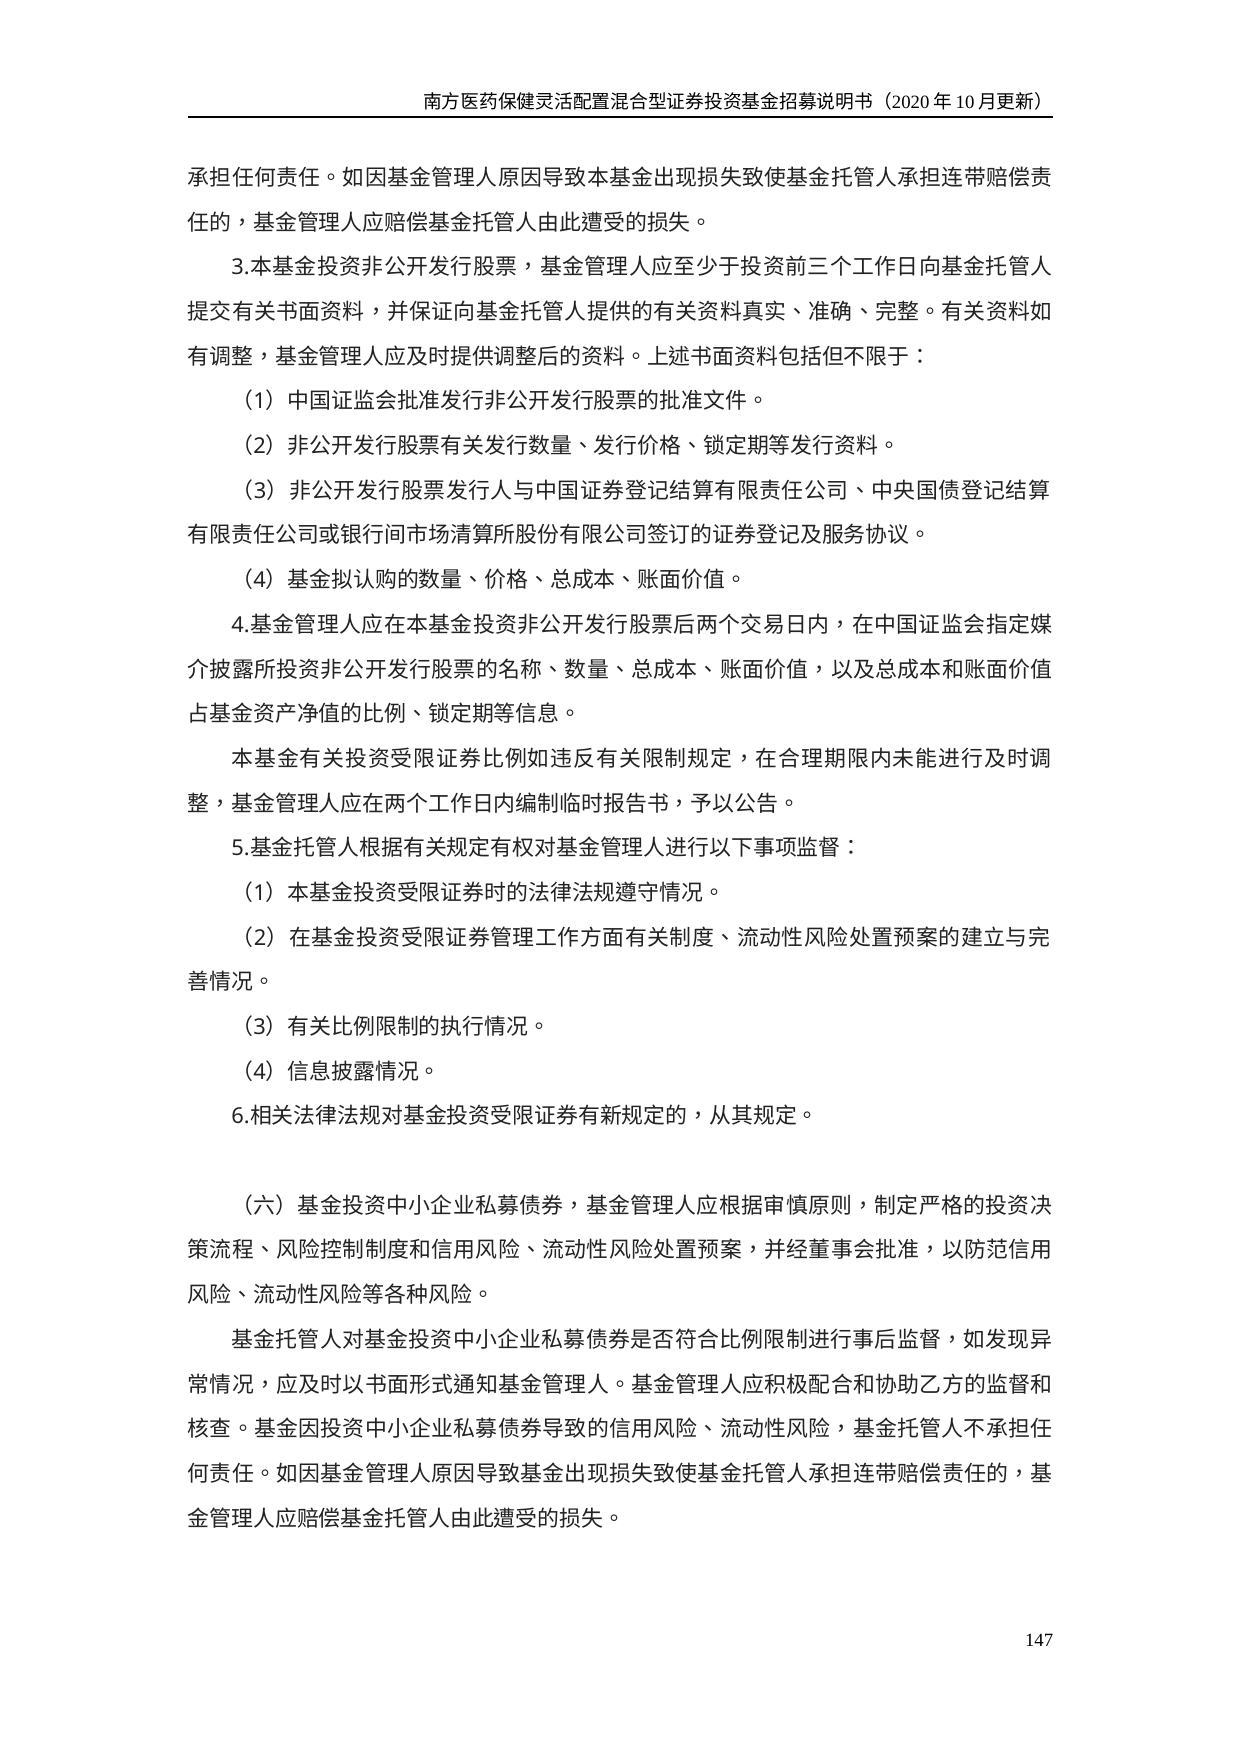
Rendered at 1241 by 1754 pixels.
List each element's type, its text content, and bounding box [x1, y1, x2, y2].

text 本基金有关投资受限证券比例如违反有关限制规定，在合理期限内未能进行及时调整，基金管理人应在两个工作日内编制临时报告书，予以公告。 [187, 743, 1053, 817]
text （4）基金拟认购的数量、价格、总成本、账面价值。 [187, 564, 1053, 594]
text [187, 162, 1053, 236]
text （2）在基金投资受限证券管理工作方面有关制度、流动性风险处置预案的建立与完善情况。 [187, 922, 1053, 996]
text （2）非公开发行股票有关发行数量、发行价格、锁定期等发行资料。 [187, 430, 1053, 460]
text 5.基金托管人根据有关规定有权对基金管理人进行以下事项监督： [187, 832, 1053, 862]
text （1）本基金投资受限证券时的法律法规遵守情况。 [187, 877, 1053, 907]
text （3）非公开发行股票发行人与中国证券登记结算有限责任公司、中央国债登记结算有限责任公司或银行间市场清算所股份有限公司签订的证券登记及服务协议。 [187, 475, 1053, 549]
text 3.本基金投资非公开发行股票，基金管理人应至少于投资前三个工作日向基金托管人提交有关书面资料，并保证向基金托管人提供的有关资料真实、准确、完整。有关资料如有调整，基金管理人应及时提供调整后的资料。上述书面资料包括但不限于： [187, 251, 1053, 371]
text （4）信息披露情况。 [187, 1056, 1053, 1086]
text （1）中国证监会批准发行非公开发行股票的批准文件。 [187, 385, 1053, 415]
text 基金托管人对基金投资中小企业私募债券是否符合比例限制进行事后监督，如发现异常情况，应及时以书面形式通知基金管理人。基金管理人应积极配合和协助乙方的监督和核查。基金因投资中小企业私募债券导致的信用风险、流动性风险，基金托管人不承担任何责任。如因基金管理人原因导致基金出现损失致使基金托管人承担连带赔偿责任的，基金管理人应赔偿基金托管人由此遭受的损失。 [187, 1324, 1053, 1532]
text 6.相关法律法规对基金投资受限证券有新规定的，从其规定。 [187, 1100, 1053, 1130]
text （六）基金投资中小企业私募债券，基金管理人应根据审慎原则，制定严格的投资决策流程、风险控制制度和信用风险、流动性风险处置预案，并经董事会批准，以防范信用风险、流动性风险等各种风险。 [187, 1190, 1053, 1309]
text （3）有关比例限制的执行情况。 [187, 1011, 1053, 1041]
text 4.基金管理人应在本基金投资非公开发行股票后两个交易日内，在中国证监会指定媒介披露所投资非公开发行股票的名称、数量、总成本、账面价值，以及总成本和账面价值占基金资产净值的比例、锁定期等信息。 [187, 609, 1053, 728]
